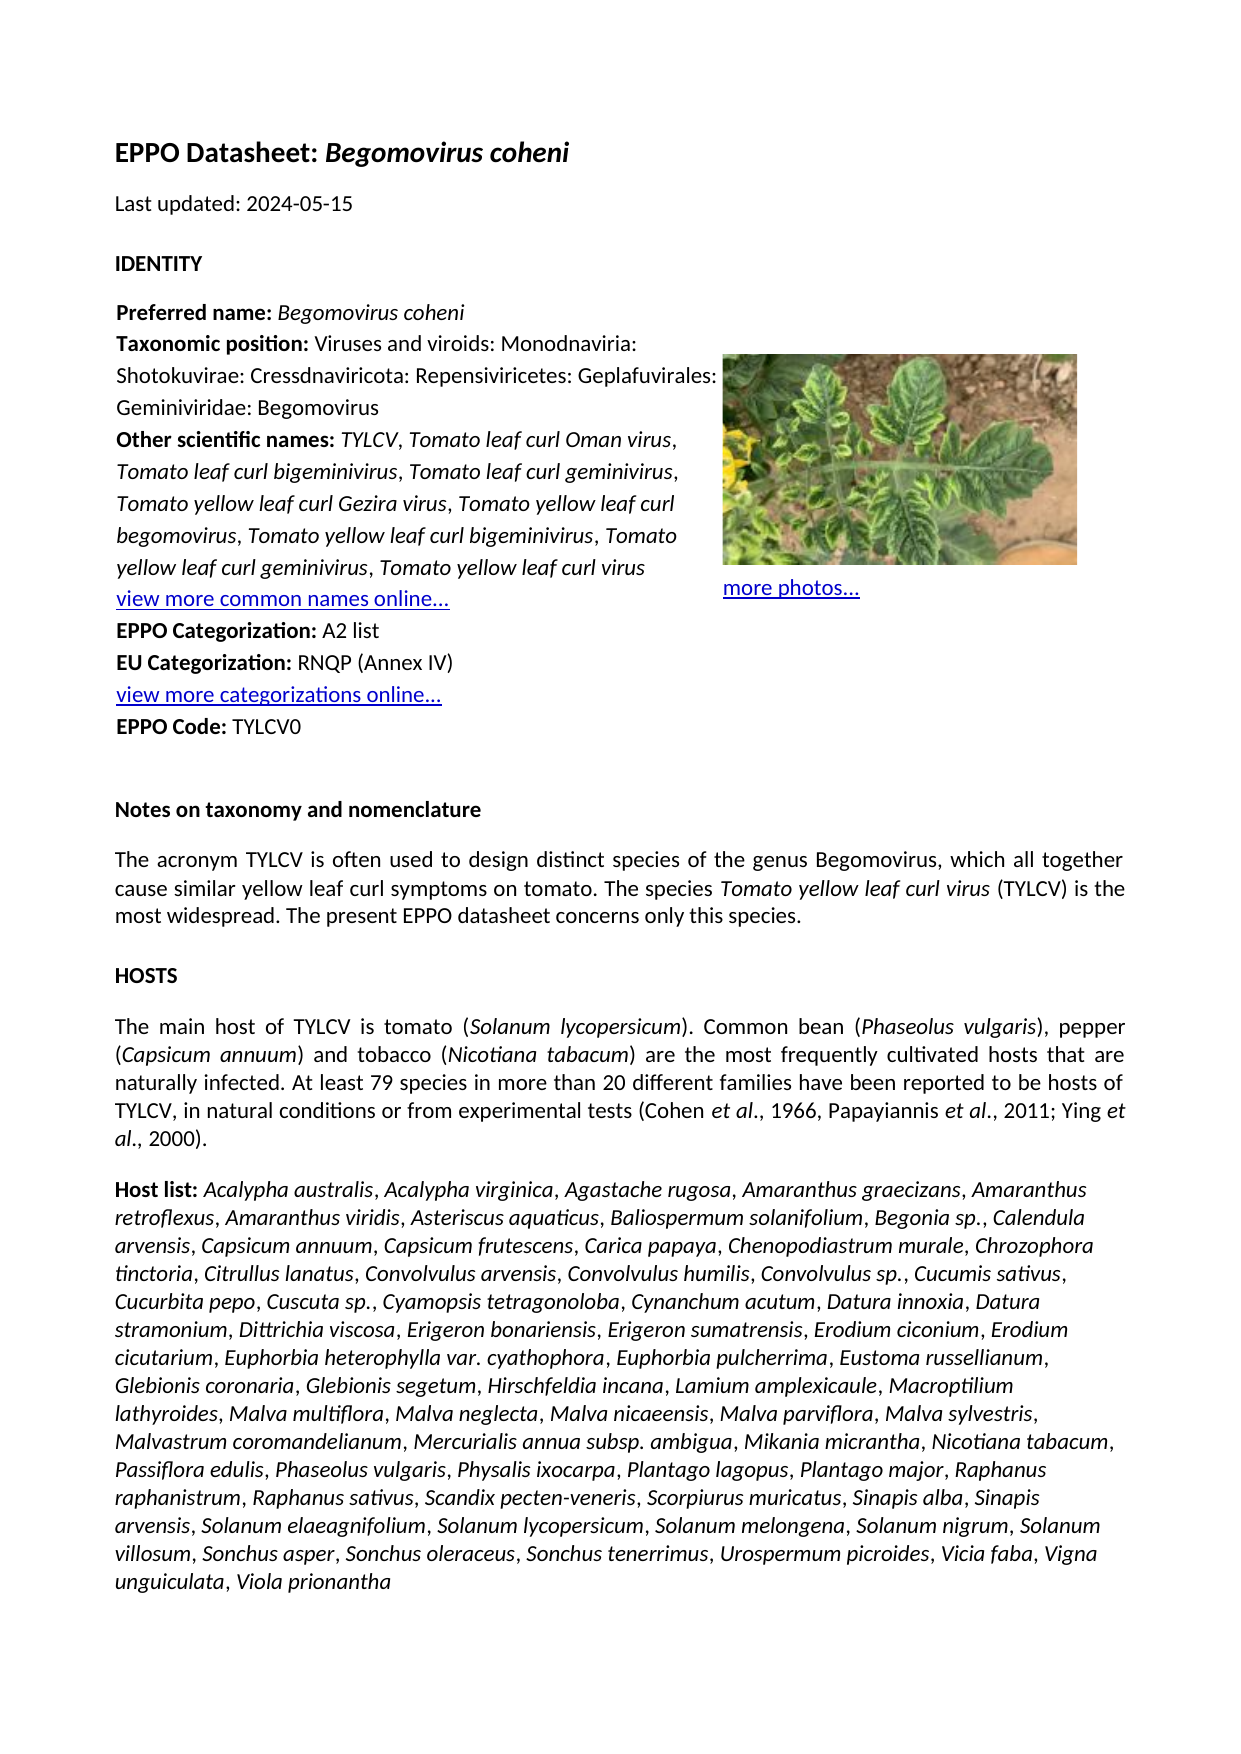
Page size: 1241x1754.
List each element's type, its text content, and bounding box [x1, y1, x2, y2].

text HOSTS [114, 961, 1126, 989]
text The main host of TYLCV is tomato (Solanum lycopersicum). Common bean (Phaseolus vulgaris), pepper (Capsicum annuum) and tobacco (Nicotiana tabacum) are the most frequently cultivated hosts that are naturally infected. At least 79 species in more than 20 different families have been reported to be hosts of TYLCV, in natural conditions or from experimental tests (Cohen et al., 1966, Papayiannis et al., 2011; Ying et al., 2000). [114, 1012, 1126, 1152]
table_header Preferred name: Begomovirus coheni Taxonomic position: Viruses and viroids: Monodnaviria: Shotokuvirae: Cressdnaviricota: Repensiviricetes: Geplafuvirales: Geminiviridae: Begomovirus Other scientific names: TYLCV, Tomato leaf curl Oman virus, Tomato leaf curl bigeminivirus, Tomato leaf curl geminivirus, Tomato yellow leaf curl Gezira virus, Tomato yellow leaf curl begomovirus, Tomato yellow leaf curl bigeminivirus, Tomato yellow leaf curl geminivirus, Tomato yellow leaf curl virus view more common names online... EPPO Categorization: A2 list EU Categorization: RNQP (Annex IV) view more categorizations online... EPPO Code: TYLCV0 [115, 292, 721, 742]
text The acronym TYLCV is often used to design distinct species of the genus Begomovirus, which all together cause similar yellow leaf curl symptoms on tomato. The species Tomato yellow leaf curl virus (TYLCV) is the most widespread. The present EPPO datasheet concerns only this species. [114, 846, 1126, 930]
text IDENTITY [114, 249, 1126, 277]
table_header more photos... [721, 292, 1126, 742]
text Notes on taxonomy and nomenclature [114, 795, 1126, 823]
text Last updated: 2024-05-15 [114, 189, 1126, 217]
picture [722, 354, 1078, 565]
text EPPO Datasheet: Begomovirus coheni [114, 134, 1126, 170]
text Host list: Acalypha australis, Acalypha virginica, Agastache rugosa, Amaranthus graecizans, Amaranthus retroflexus, Amaranthus viridis, Asteriscus aquaticus, Baliospermum solanifolium, Begonia sp., Calendula arvensis, Capsicum annuum, Capsicum frutescens, Carica papaya, Chenopodiastrum murale, Chrozophora tinctoria, Citrullus lanatus, Convolvulus arvensis, Convolvulus humilis, Convolvulus sp., Cucumis sativus, Cucurbita pepo, Cuscuta sp., Cyamopsis tetragonoloba, Cynanchum acutum, Datura innoxia, Datura stramonium, Dittrichia viscosa, Erigeron bonariensis, Erigeron sumatrensis, Erodium ciconium, Erodium cicutarium, Euphorbia heterophylla var. cyathophora, Euphorbia pulcherrima, Eustoma russellianum, Glebionis coronaria, Glebionis segetum, Hirschfeldia incana, Lamium amplexicaule, Macroptilium lathyroides, Malva multiflora, Malva neglecta, Malva nicaeensis, Malva parviflora, Malva sylvestris, Malvastrum coromandelianum, Mercurialis annua subsp. ambigua, Mikania micrantha, Nicotiana tabacum, Passiflora edulis, Phaseolus vulgaris, Physalis ixocarpa, Plantago lagopus, Plantago major, Raphanus raphanistrum, Raphanus sativus, Scandix pecten-veneris, Scorpiurus muricatus, Sinapis alba, Sinapis arvensis, Solanum elaeagnifolium, Solanum lycopersicum, Solanum melongena, Solanum nigrum, Solanum villosum, Sonchus asper, Sonchus oleraceus, Sonchus tenerrimus, Urospermum picroides, Vicia faba, Vigna unguiculata, Viola prionantha [114, 1175, 1126, 1595]
